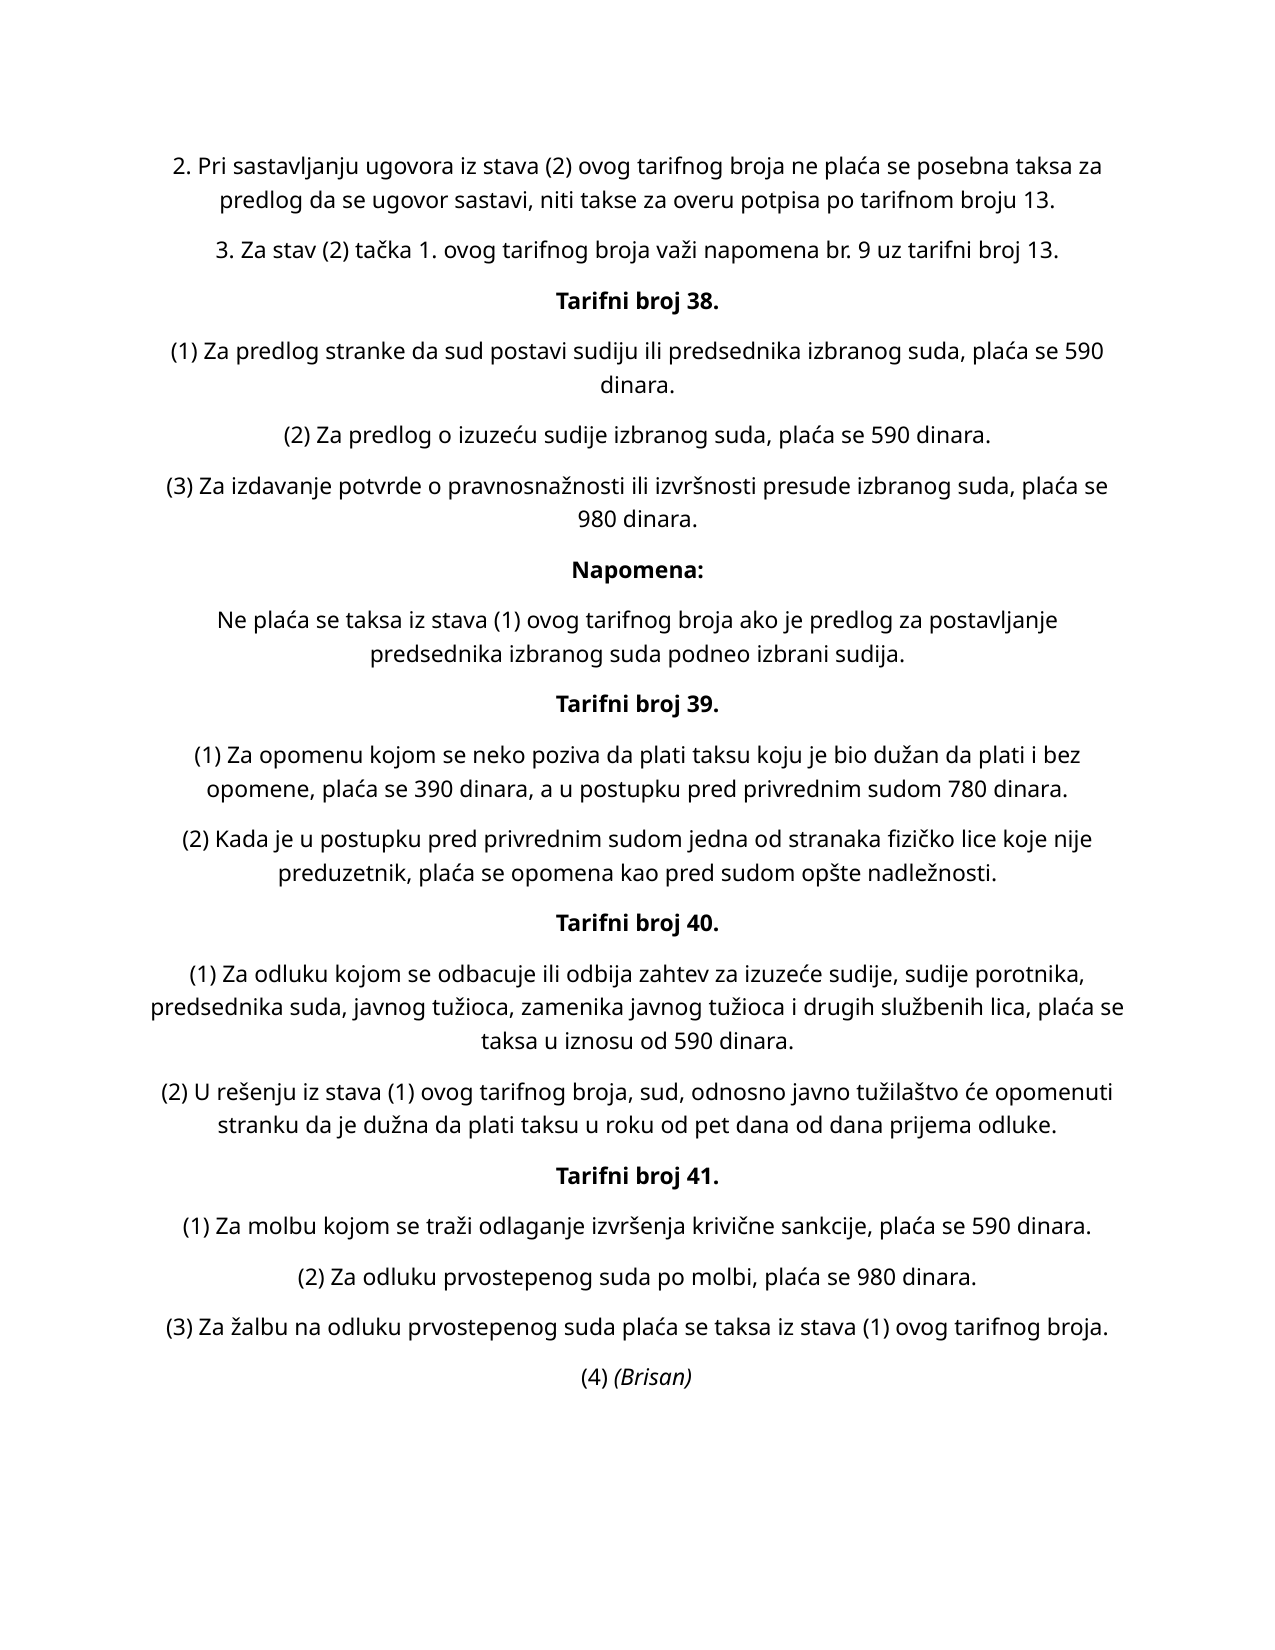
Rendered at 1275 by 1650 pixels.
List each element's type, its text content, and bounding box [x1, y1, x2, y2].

text Tarifni broj 41. [150, 1159, 1125, 1191]
text (3) Za izdavanje potvrde o pravnosnažnosti ili izvršnosti presude izbranog suda, plaća se 980 dinara. [150, 469, 1125, 534]
text (1) Za odluku kojom se odbacuje ili odbija zahtev za izuzeće sudije, sudije porotnika, predsednika suda, javnog tužioca, zamenika javnog tužioca i drugih službenih lica, plaća se taksa u iznosu od 590 dinara. [150, 957, 1125, 1056]
text (2) U rešenju iz stava (1) ovog tarifnog broja, sud, odnosno javno tužilaštvo će opomenuti stranku da je dužna da plati taksu u roku od pet dana od dana prijema odluke. [150, 1075, 1125, 1140]
text (2) Kada je u postupku pred privrednim sudom jedna od stranaka fizičko lice koje nije preduzetnik, plaća se opomena kao pred sudom opšte nadležnosti. [150, 823, 1125, 888]
text (2) Za odluku prvostepenog suda po molbi, plaća se 980 dinara. [150, 1260, 1125, 1292]
text Tarifni broj 40. [150, 907, 1125, 938]
text (4) (Brisan) [150, 1361, 1125, 1392]
text (1) Za predlog stranke da sud postavi sudiju ili predsednika izbranog suda, plaća se 590 dinara. [150, 335, 1125, 400]
text (2) Za predlog o izuzeću sudije izbranog suda, plaća se 590 dinara. [150, 419, 1125, 450]
text Tarifni broj 38. [150, 284, 1125, 316]
text (3) Za žalbu na odluku prvostepenog suda plaća se taksa iz stava (1) ovog tarifnog broja. [150, 1311, 1125, 1342]
text (1) Za opomenu kojom se neko poziva da plati taksu koju je bio dužan da plati i bez opomene, plaća se 390 dinara, a u postupku pred privrednim sudom 780 dinara. [150, 739, 1125, 804]
text (1) Za molbu kojom se traži odlaganje izvršenja krivične sankcije, plaća se 590 dinara. [150, 1210, 1125, 1241]
text 2. Pri sastavljanju ugovora iz stava (2) ovog tarifnog broja ne plaća se posebna taksa za predlog da se ugovor sastavi, niti takse za overu potpisa po tarifnom broju 13. [150, 150, 1125, 215]
text Napomena: [150, 554, 1125, 585]
text Tarifni broj 39. [150, 688, 1125, 719]
text Ne plaća se taksa iz stava (1) ovog tarifnog broja ako je predlog za postavljanje predsednika izbranog suda podneo izbrani sudija. [150, 604, 1125, 669]
text 3. Za stav (2) tačka 1. ovog tarifnog broja važi napomena br. 9 uz tarifni broj 13. [150, 234, 1125, 265]
